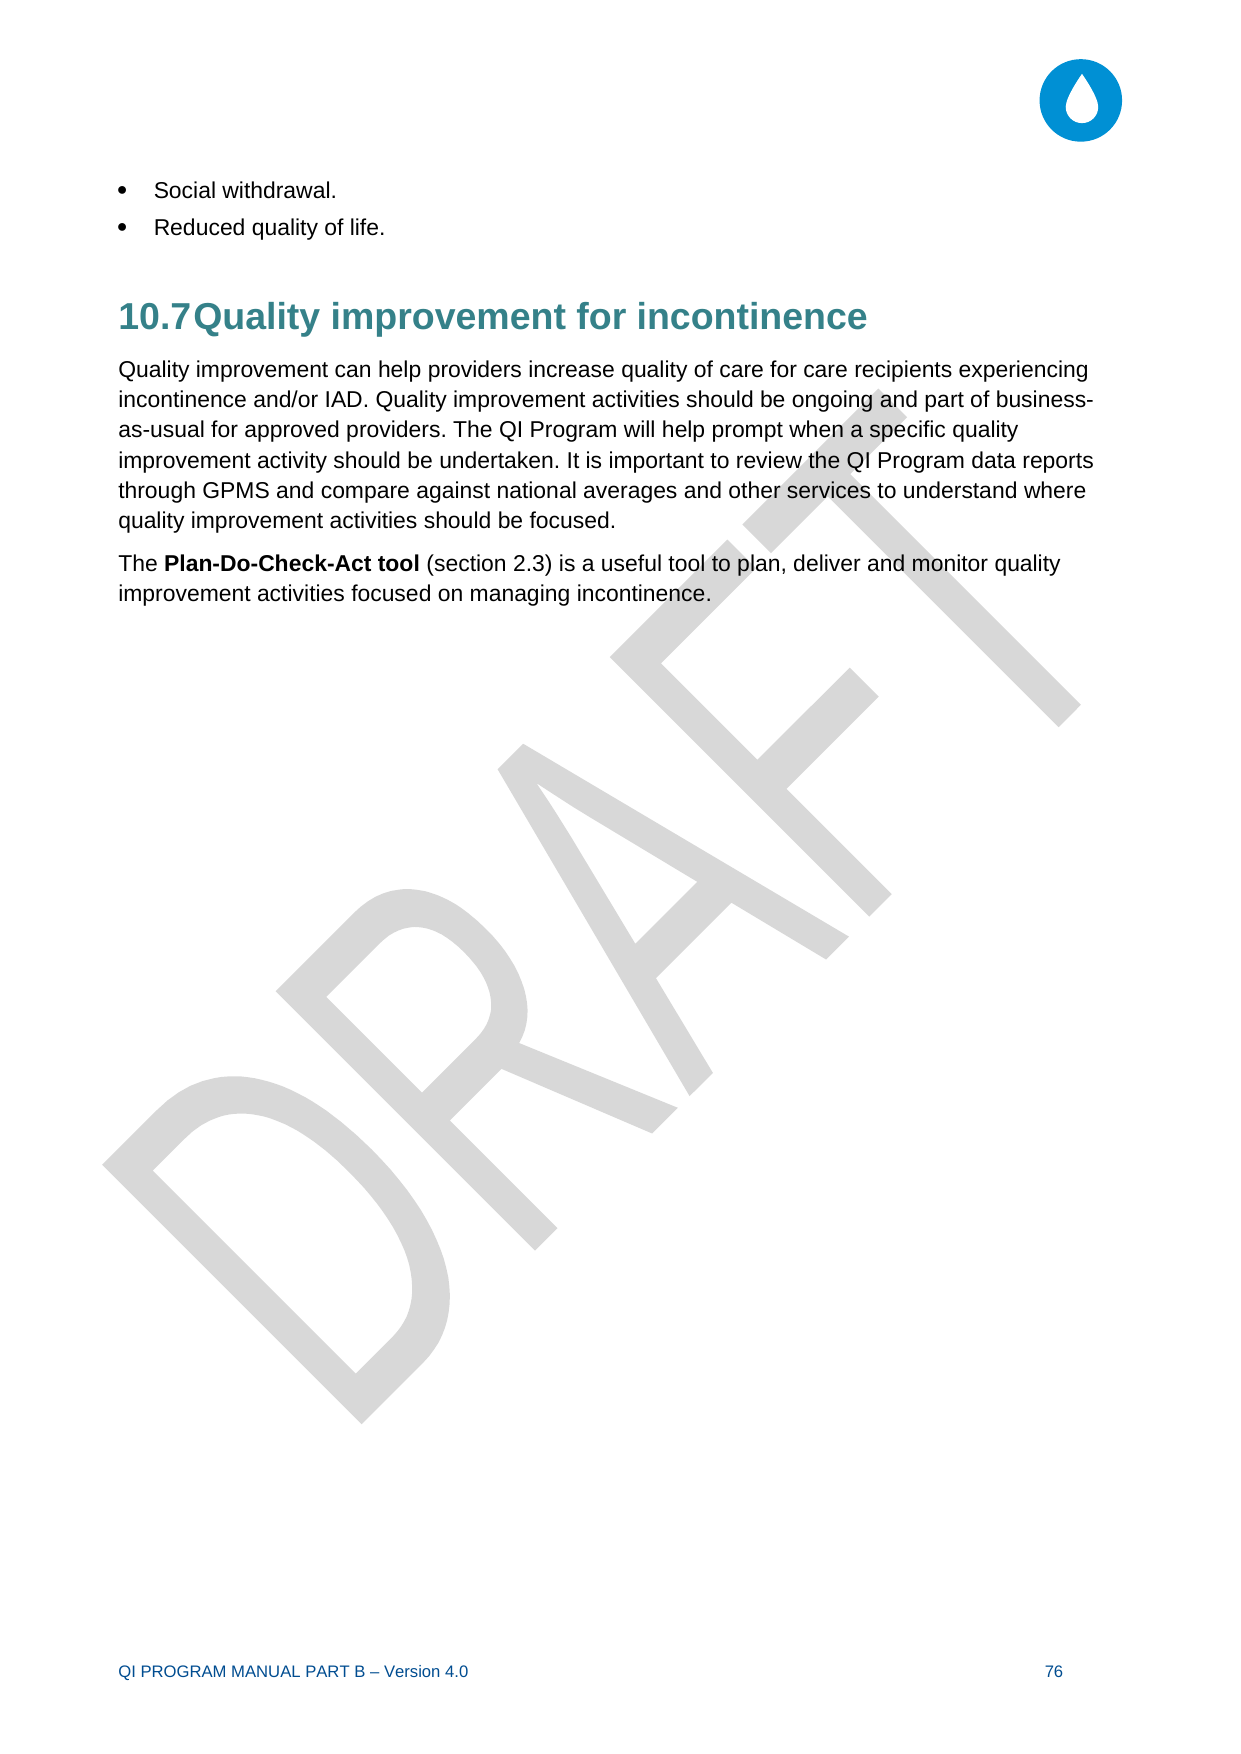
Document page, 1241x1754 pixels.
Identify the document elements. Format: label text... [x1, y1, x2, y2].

list Reduced quality of life. [118, 214, 546, 240]
text The Plan-Do-Check-Act tool (section 2.3) is a useful tool to plan, deliver and monitor quality improvement activities focused on managing incontinence. [118, 550, 1122, 606]
list Social withdrawal. [118, 177, 546, 203]
subtitle Quality improvement for incontinence [118, 294, 1122, 337]
text Quality improvement can help providers increase quality of care for care recipients experiencing incontinence and/or IAD. Quality improvement activities should be ongoing and part of business-as-usual for approved providers. The QI Program will help prompt when a specific quality improvement activity should be undertaken. It is important to review the QI Program data reports through GPMS and compare against national averages and other services to understand where quality improvement activities should be focused. [118, 356, 1122, 533]
